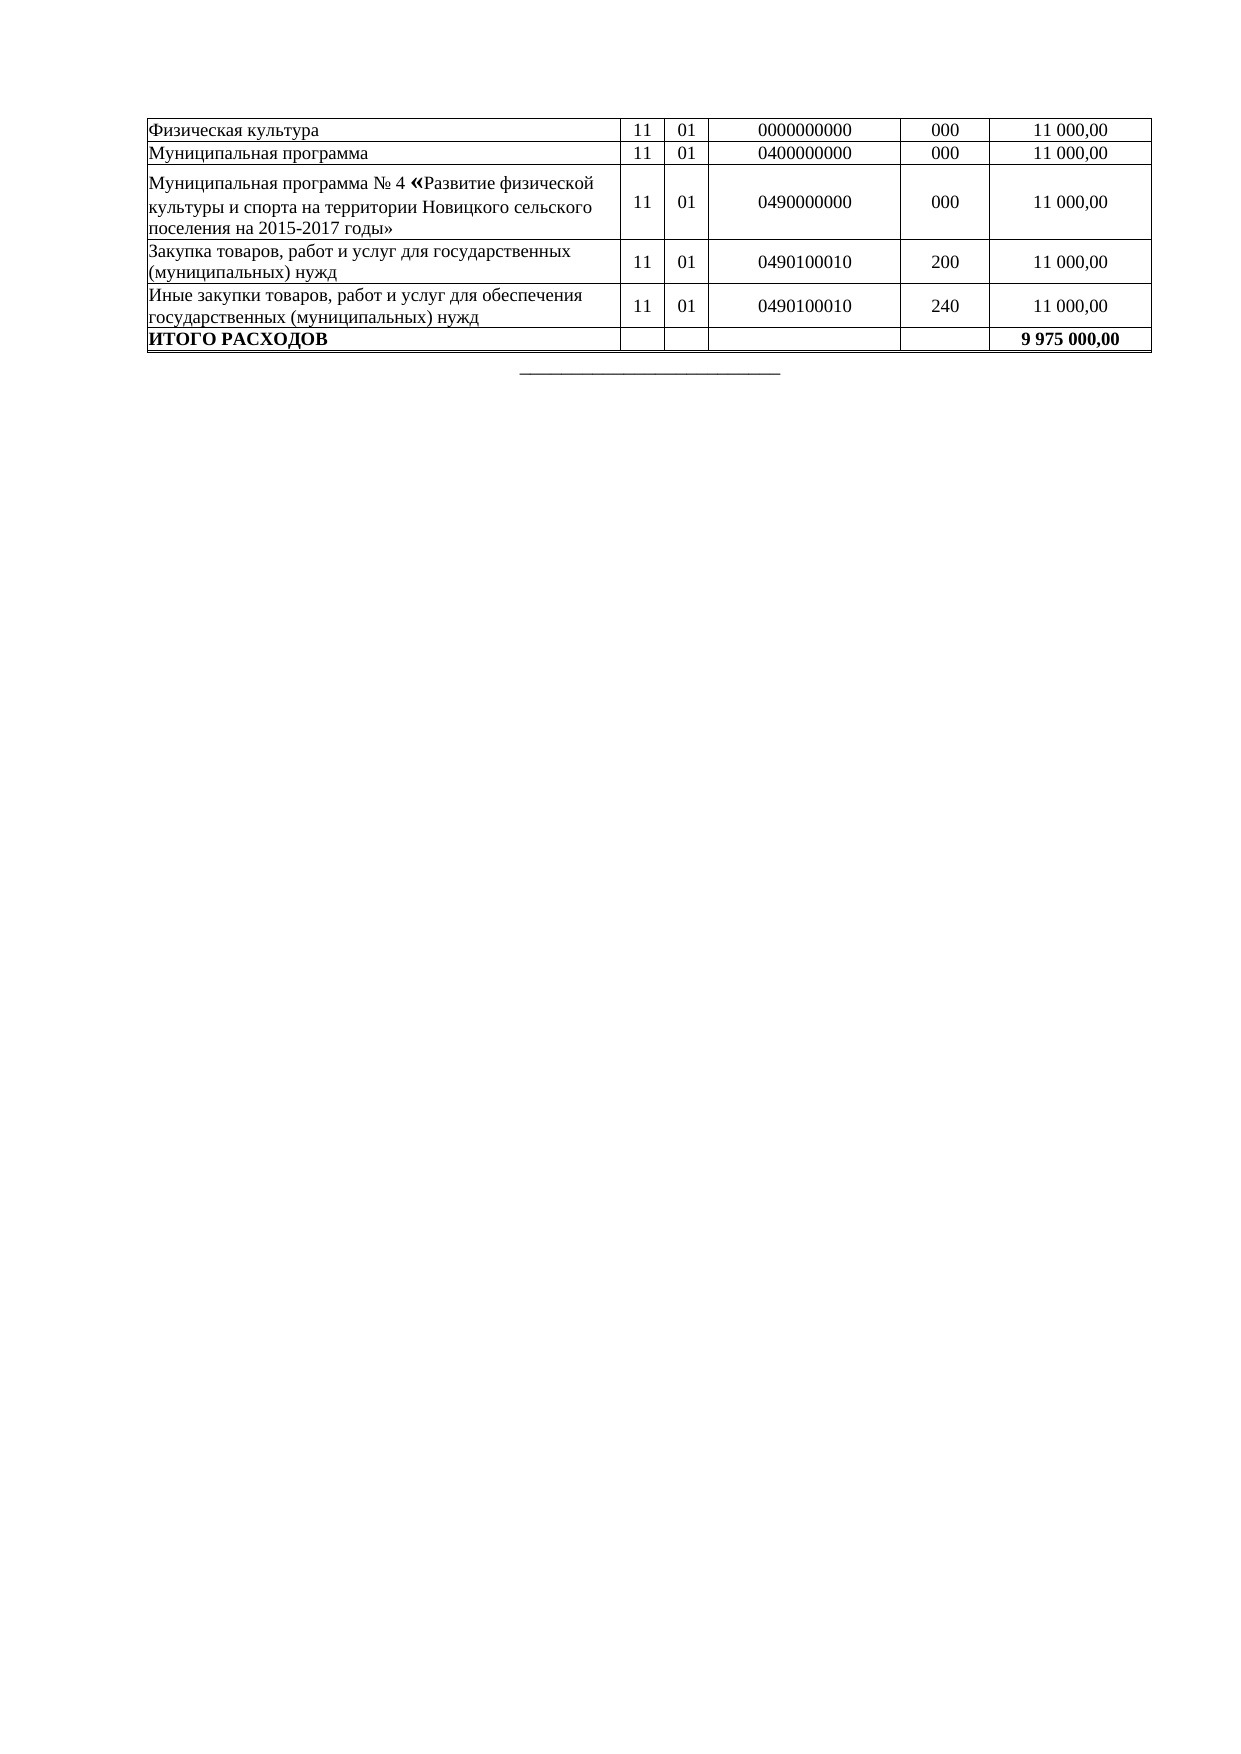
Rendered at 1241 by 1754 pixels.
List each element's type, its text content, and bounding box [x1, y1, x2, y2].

table_cell 000 [901, 165, 989, 239]
table_cell Физическая культура [148, 119, 620, 141]
table_cell 11 000,00 [990, 284, 1151, 327]
table_cell Муниципальная программа № 4 «Развитие физической культуры и спорта на территории Новицкого сельского поселения на 2015-2017 годы» [148, 165, 620, 239]
table_cell 11 000,00 [990, 240, 1151, 283]
table_cell 11 000,00 [990, 165, 1151, 239]
table_cell [621, 328, 664, 350]
table_cell 01 [665, 165, 708, 239]
table_cell 11 [621, 119, 664, 141]
table_cell 11 [621, 240, 664, 283]
table_cell 01 [665, 119, 708, 141]
table_cell 11 000,00 [990, 142, 1151, 163]
table_cell Муниципальная программа [148, 142, 620, 163]
table_cell 0490100010 [709, 240, 900, 283]
table_cell [901, 328, 989, 350]
table_cell 240 [901, 284, 989, 327]
table_cell [709, 328, 900, 350]
table_cell 0490100010 [709, 284, 900, 327]
table_cell 0400000000 [709, 142, 900, 163]
table_cell 000 [901, 142, 989, 163]
table_cell 01 [665, 240, 708, 283]
table_cell 01 [665, 142, 708, 163]
table_cell 11 [621, 284, 664, 327]
table_cell 0000000000 [709, 119, 900, 141]
text _________________________ [148, 353, 1152, 377]
table_cell 11 [621, 165, 664, 239]
table_cell 01 [665, 284, 708, 327]
table_cell 000 [901, 119, 989, 141]
table_cell Закупка товаров, работ и услуг для государственных (муниципальных) нужд [148, 240, 620, 283]
table_cell ИТОГО РАСХОДОВ [148, 328, 620, 350]
table_cell 9 975 000,00 [990, 328, 1151, 350]
table_cell [665, 328, 708, 350]
table_cell 11 [621, 142, 664, 163]
table_cell 11 000,00 [990, 119, 1151, 141]
table_cell 200 [901, 240, 989, 283]
table_cell Иные закупки товаров, работ и услуг для обеспечения государственных (муниципальных) нужд [148, 284, 620, 327]
table_cell 0490000000 [709, 165, 900, 239]
